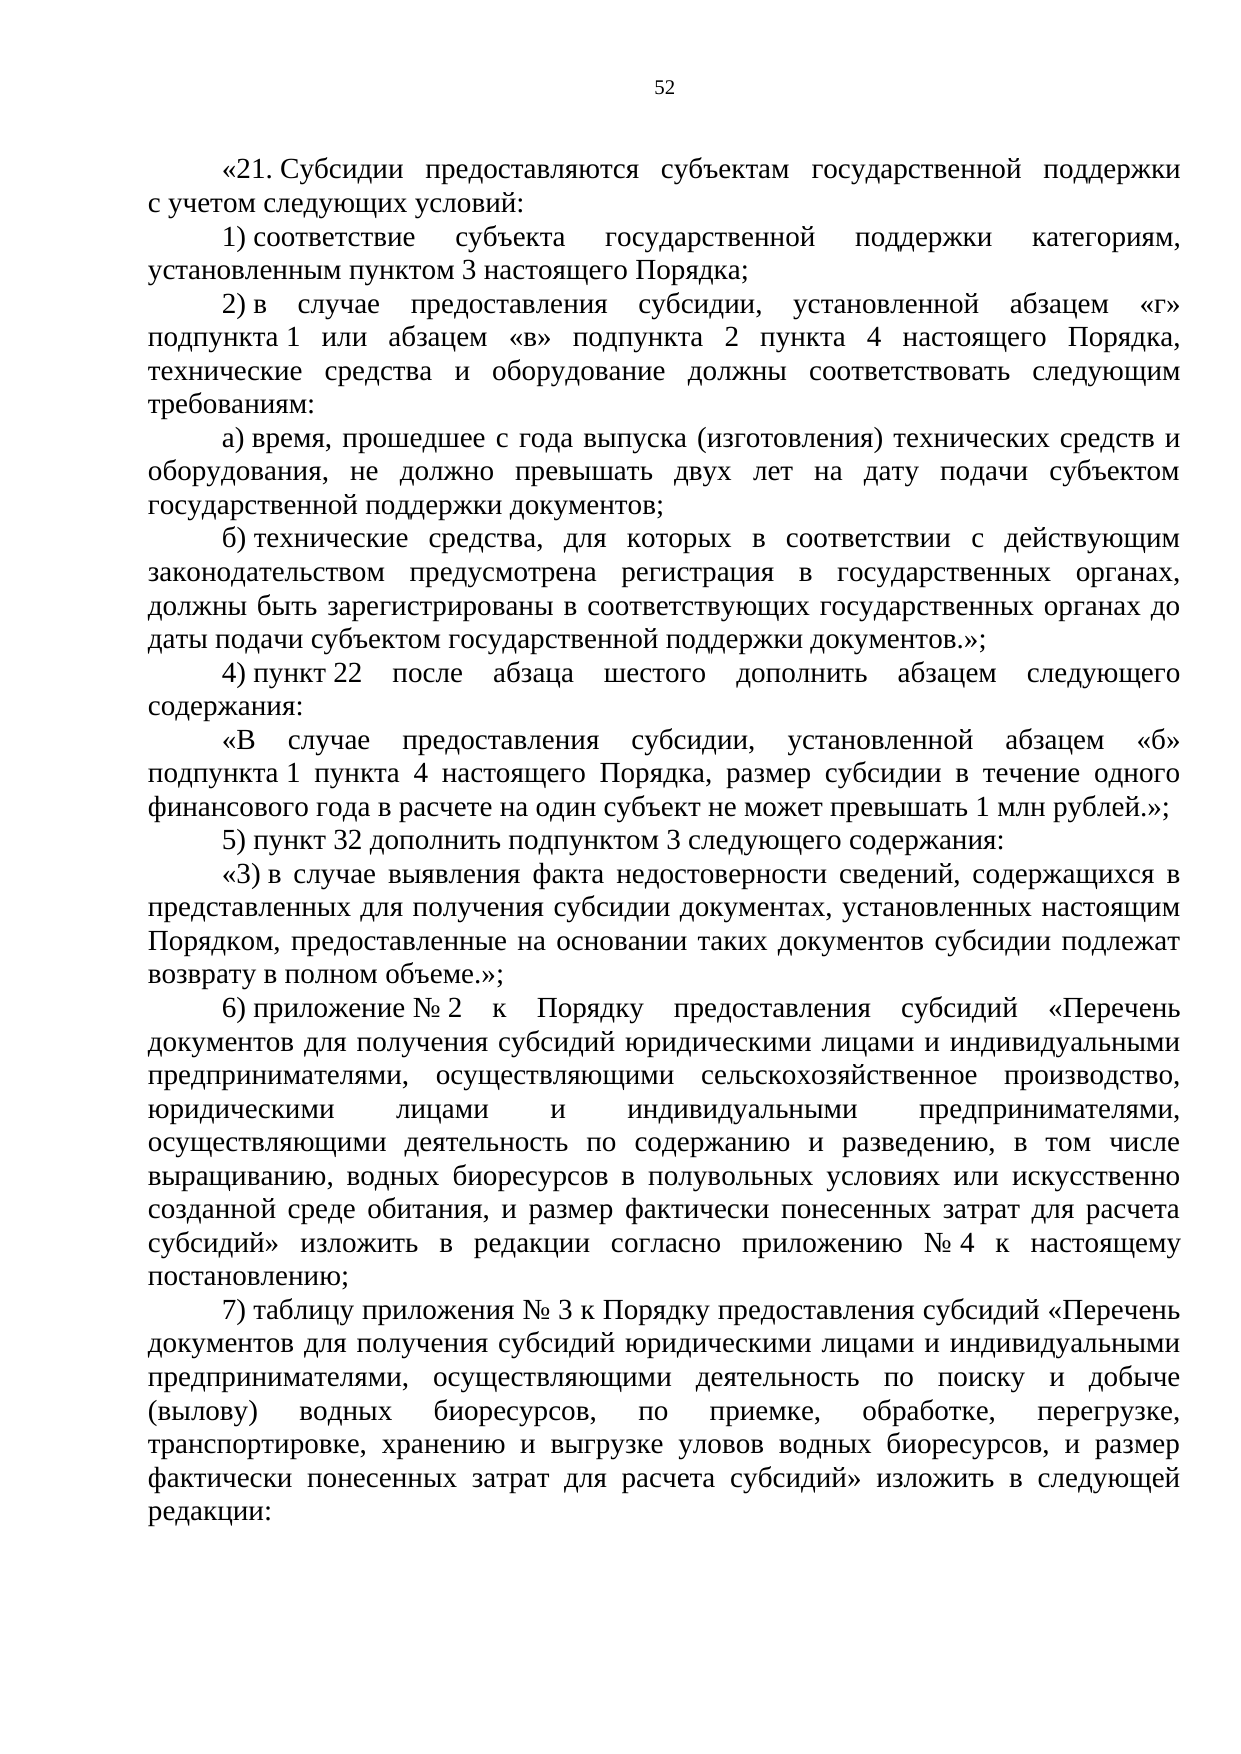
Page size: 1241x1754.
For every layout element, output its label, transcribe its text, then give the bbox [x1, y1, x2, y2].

text 7) таблицу приложения № 3 к Порядку предоставления субсидий «Перечень документов для получения субсидий юридическими лицами и индивидуальными предпринимателями, осуществляющими деятельность по поиску и добыче (вылову) водных биоресурсов, по приемке, обработке, перегрузке, транспортировке, хранению и выгрузке уловов водных биоресурсов, и размер фактически понесенных затрат для расчета субсидий» изложить в следующей редакции: [148, 1292, 1181, 1527]
text 2) в случае предоставления субсидии, установленной абзацем «г» подпункта 1 или абзацем «в» подпункта 2 пункта 4 настоящего Порядка, технические средства и оборудование должны соответствовать следующим требованиям: [148, 286, 1181, 420]
text 4) пункт 22 после абзаца шестого дополнить абзацем следующего содержания: [148, 655, 1181, 722]
text «В случае предоставления субсидии, установленной абзацем «б» подпункта 1 пункта 4 настоящего Порядка, размер субсидии в течение одного финансового года в расчете на один субъект не может превышать 1 млн рублей.»; [148, 722, 1181, 822]
text 1) соответствие субъекта государственной поддержки категориям, установленным пунктом 3 настоящего Порядка; [148, 219, 1181, 286]
text «3) в случае выявления факта недостоверности сведений, содержащихся в представленных для получения субсидии документах, установленных настоящим Порядком, предоставленные на основании таких документов субсидии подлежат возврату в полном объеме.»; [148, 856, 1181, 990]
text а) время, прошедшее с года выпуска (изготовления) технических средств и оборудования, не должно превышать двух лет на дату подачи субъектом государственной поддержки документов; [148, 420, 1181, 521]
text б) технические средства, для которых в соответствии с действующим законодательством предусмотрена регистрация в государственных органах, должны быть зарегистрированы в соответствующих государственных органах до даты подачи субъектом государственной поддержки документов.»; [148, 521, 1181, 655]
text «21. Субсидии предоставляются субъектам государственной поддержки с учетом следующих условий: [148, 152, 1181, 219]
text 5) пункт 32 дополнить подпунктом 3 следующего содержания: [148, 822, 1181, 856]
text 6) приложение № 2 к Порядку предоставления субсидий «Перечень документов для получения субсидий юридическими лицами и индивидуальными предпринимателями, осуществляющими сельскохозяйственное производство, юридическими лицами и индивидуальными предпринимателями, осуществляющими деятельность по содержанию и разведению, в том числе выращиванию, водных биоресурсов в полувольных условиях или искусственно созданной среде обитания, и размер фактически понесенных затрат для расчета субсидий» изложить в редакции согласно приложению № 4 к настоящему постановлению; [148, 990, 1181, 1292]
